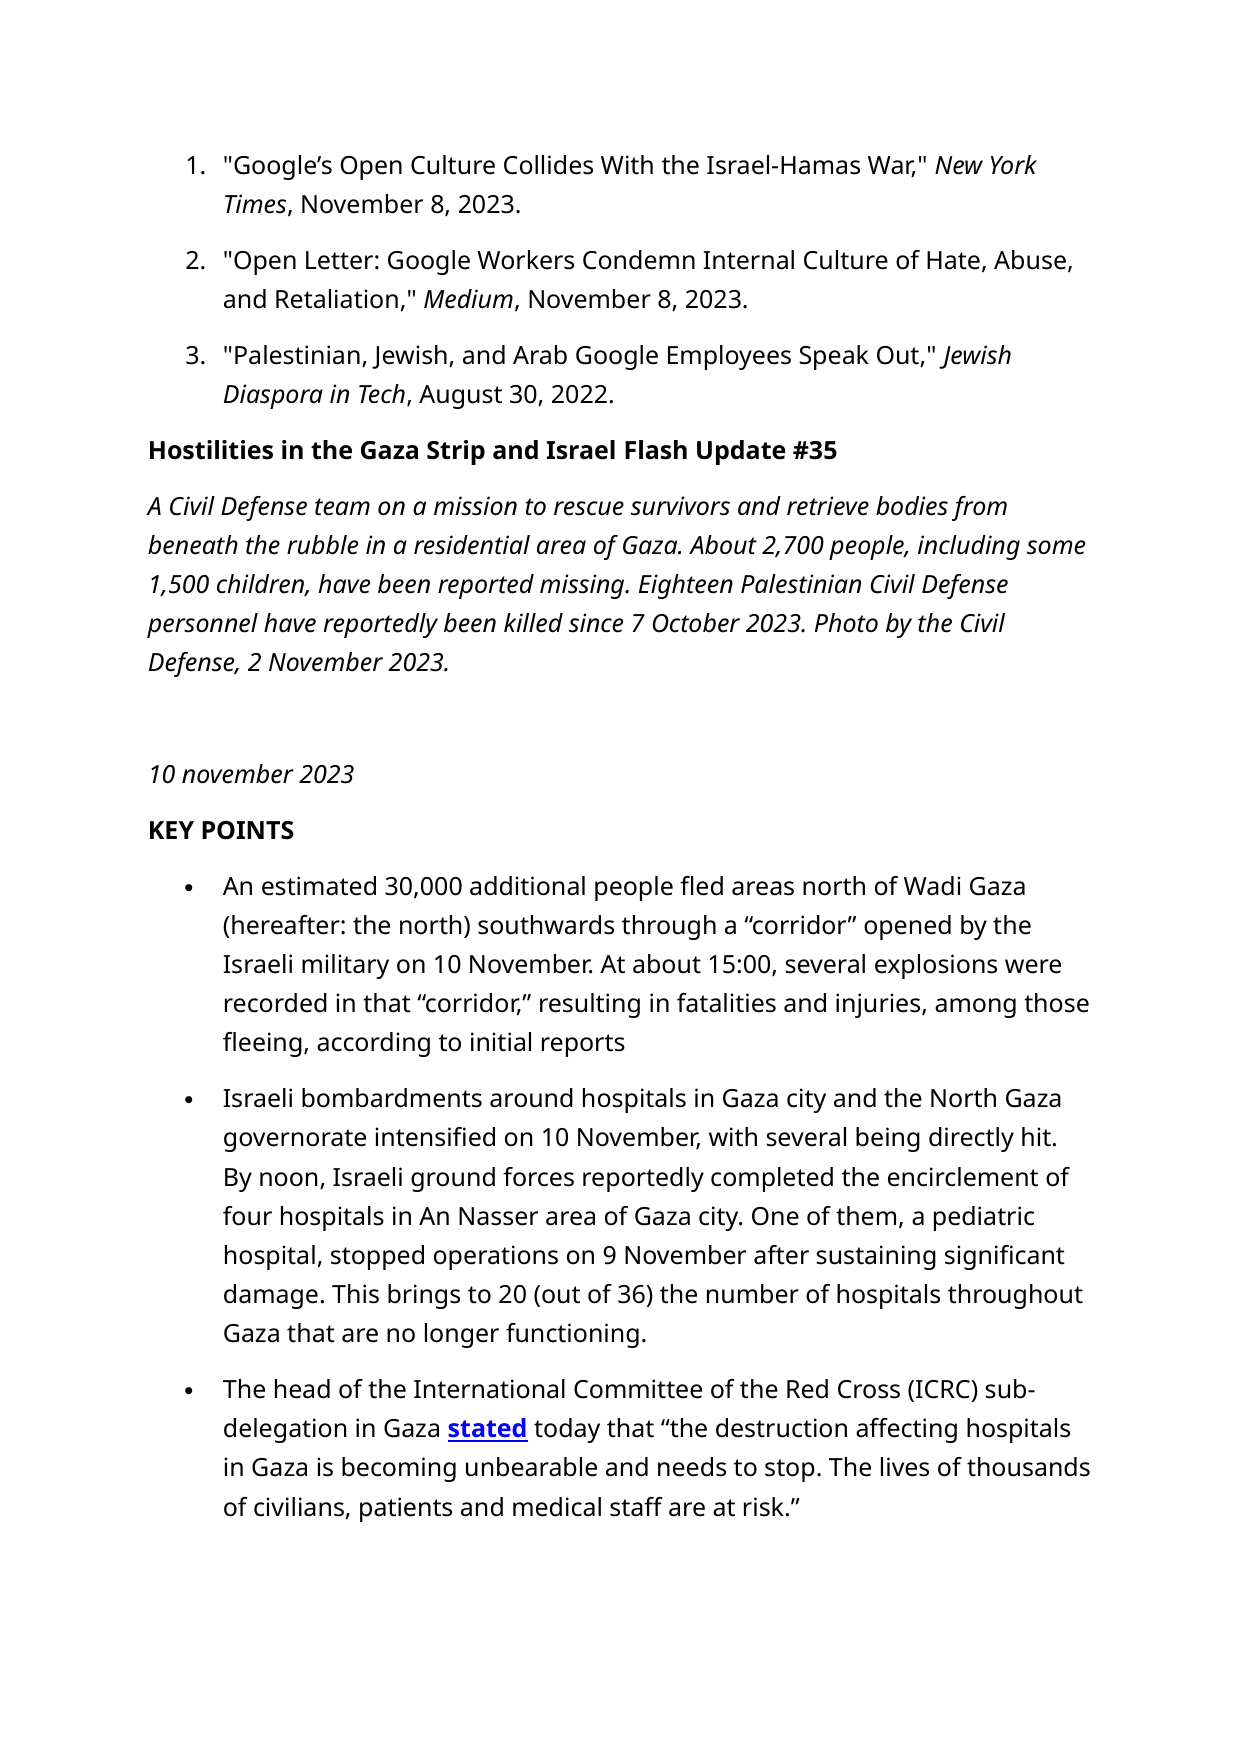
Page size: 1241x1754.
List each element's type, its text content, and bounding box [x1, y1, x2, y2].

list The head of the International Committee of the Red Cross (ICRC) sub-delegation in Gaza stated today that “the destruction affecting hospitals in Gaza is becoming unbearable and needs to stop. The lives of thousands of civilians, patients and medical staff are at risk.” [185, 1372, 1093, 1523]
text Hostilities in the Gaza Strip and Israel Flash Update #35 [148, 433, 1093, 467]
list "Open Letter: Google Workers Condemn Internal Culture of Hate, Abuse, and Retaliation," Medium, November 8, 2023. [185, 243, 1093, 316]
list An estimated 30,000 additional people fled areas north of Wadi Gaza (hereafter: the north) southwards through a “corridor” opened by the Israeli military on 10 November. At about 15:00, several explosions were recorded in that “corridor,” resulting in fatalities and injuries, among those fleeing, according to initial reports [185, 868, 1093, 1059]
list Israeli bombardments around hospitals in Gaza city and the North Gaza governorate intensified on 10 November, with several being directly hit. By noon, Israeli ground forces reportedly completed the encirclement of four hospitals in An Nasser area of Gaza city. One of them, a pediatric hospital, stopped operations on 9 November after sustaining significant damage. This brings to 20 (out of 36) the number of hospitals throughout Gaza that are no longer functioning. [185, 1081, 1093, 1350]
text KEY POINTS [148, 813, 1093, 847]
text A Civil Defense team on a mission to rescue survivors and retrieve bodies from beneath the rubble in a residential area of Gaza. About 2,700 people, including some 1,500 children, have been reported missing. Eighteen Palestinian Civil Defense personnel have reportedly been killed since 7 October 2023. Photo by the Civil Defense, 2 November 2023. [148, 488, 1093, 679]
list "Palestinian, Jewish, and Arab Google Employees Speak Out," Jewish Diaspora in Tech, August 30, 2022. [185, 338, 1093, 411]
text 10 november 2023 [148, 757, 1093, 791]
list "Google’s Open Culture Collides With the Israel-Hamas War," New York Times, November 8, 2023. [185, 148, 1093, 221]
